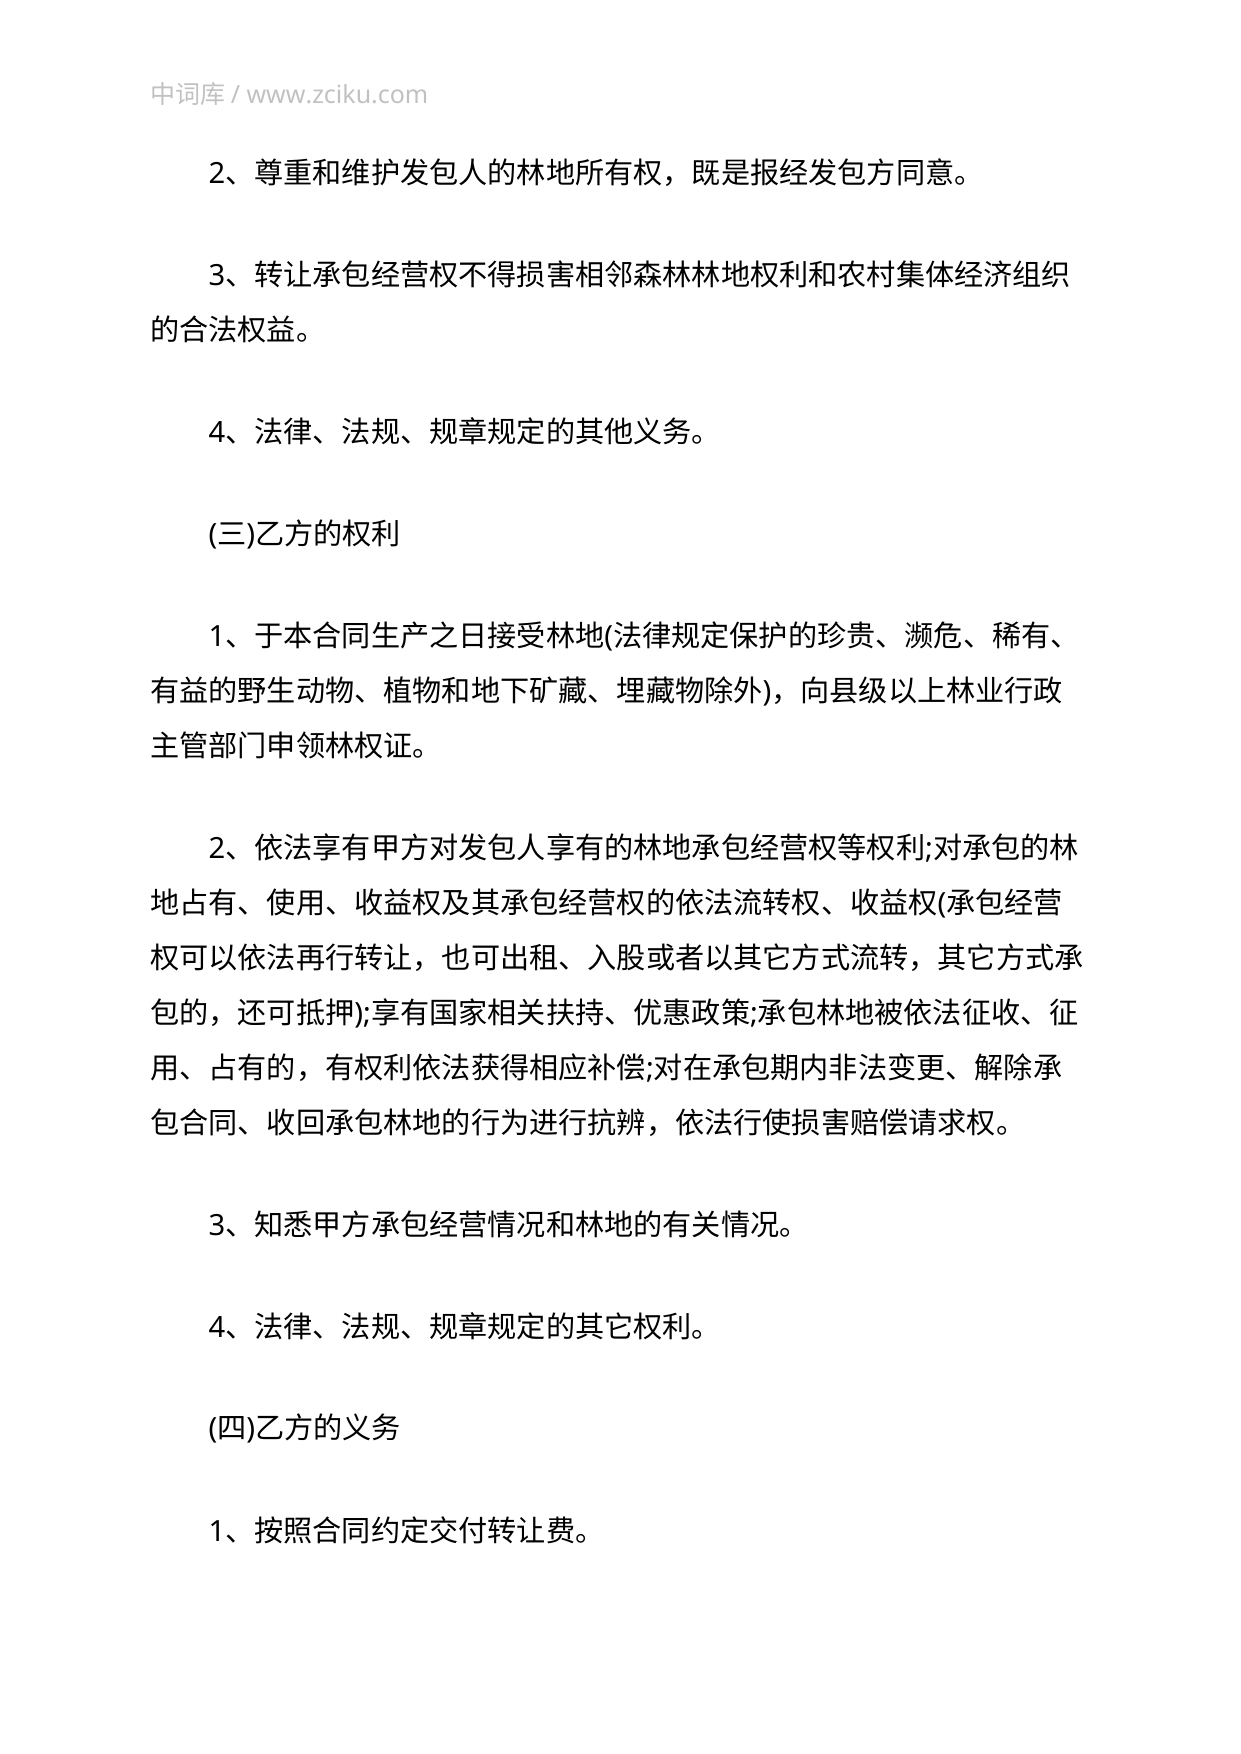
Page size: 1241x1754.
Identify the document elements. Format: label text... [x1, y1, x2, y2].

text 2、尊重和维护发包人的林地所有权，既是报经发包方同意。 [150, 150, 1090, 192]
text 1、于本合同生产之日接受林地(法律规定保护的珍贵、濒危、稀有、有益的野生动物、植物和地下矿藏、埋藏物除外)，向县级以上林业行政主管部门申领林权证。 [150, 613, 1090, 765]
text 1、按照合同约定交付转让费。 [150, 1507, 1090, 1549]
text (四)乙方的义务 [150, 1405, 1090, 1447]
text 4、法律、法规、规章规定的其它权利。 [150, 1303, 1090, 1346]
text 2、依法享有甲方对发包人享有的林地承包经营权等权利;对承包的林地占有、使用、收益权及其承包经营权的依法流转权、收益权(承包经营权可以依法再行转让，也可出租、入股或者以其它方式流转，其它方式承包的，还可抵押);享有国家相关扶持、优惠政策;承包林地被依法征收、征用、占有的，有权利依法获得相应补偿;对在承包期内非法变更、解除承包合同、收回承包林地的行为进行抗辨，依法行使损害赔偿请求权。 [150, 824, 1090, 1142]
text (三)乙方的权利 [150, 511, 1090, 553]
text 3、转让承包经营权不得损害相邻森林林地权利和农村集体经济组织的合法权益。 [150, 252, 1090, 349]
text 3、知悉甲方承包经营情况和林地的有关情况。 [150, 1201, 1090, 1243]
text 4、法律、法规、规章规定的其他义务。 [150, 409, 1090, 451]
